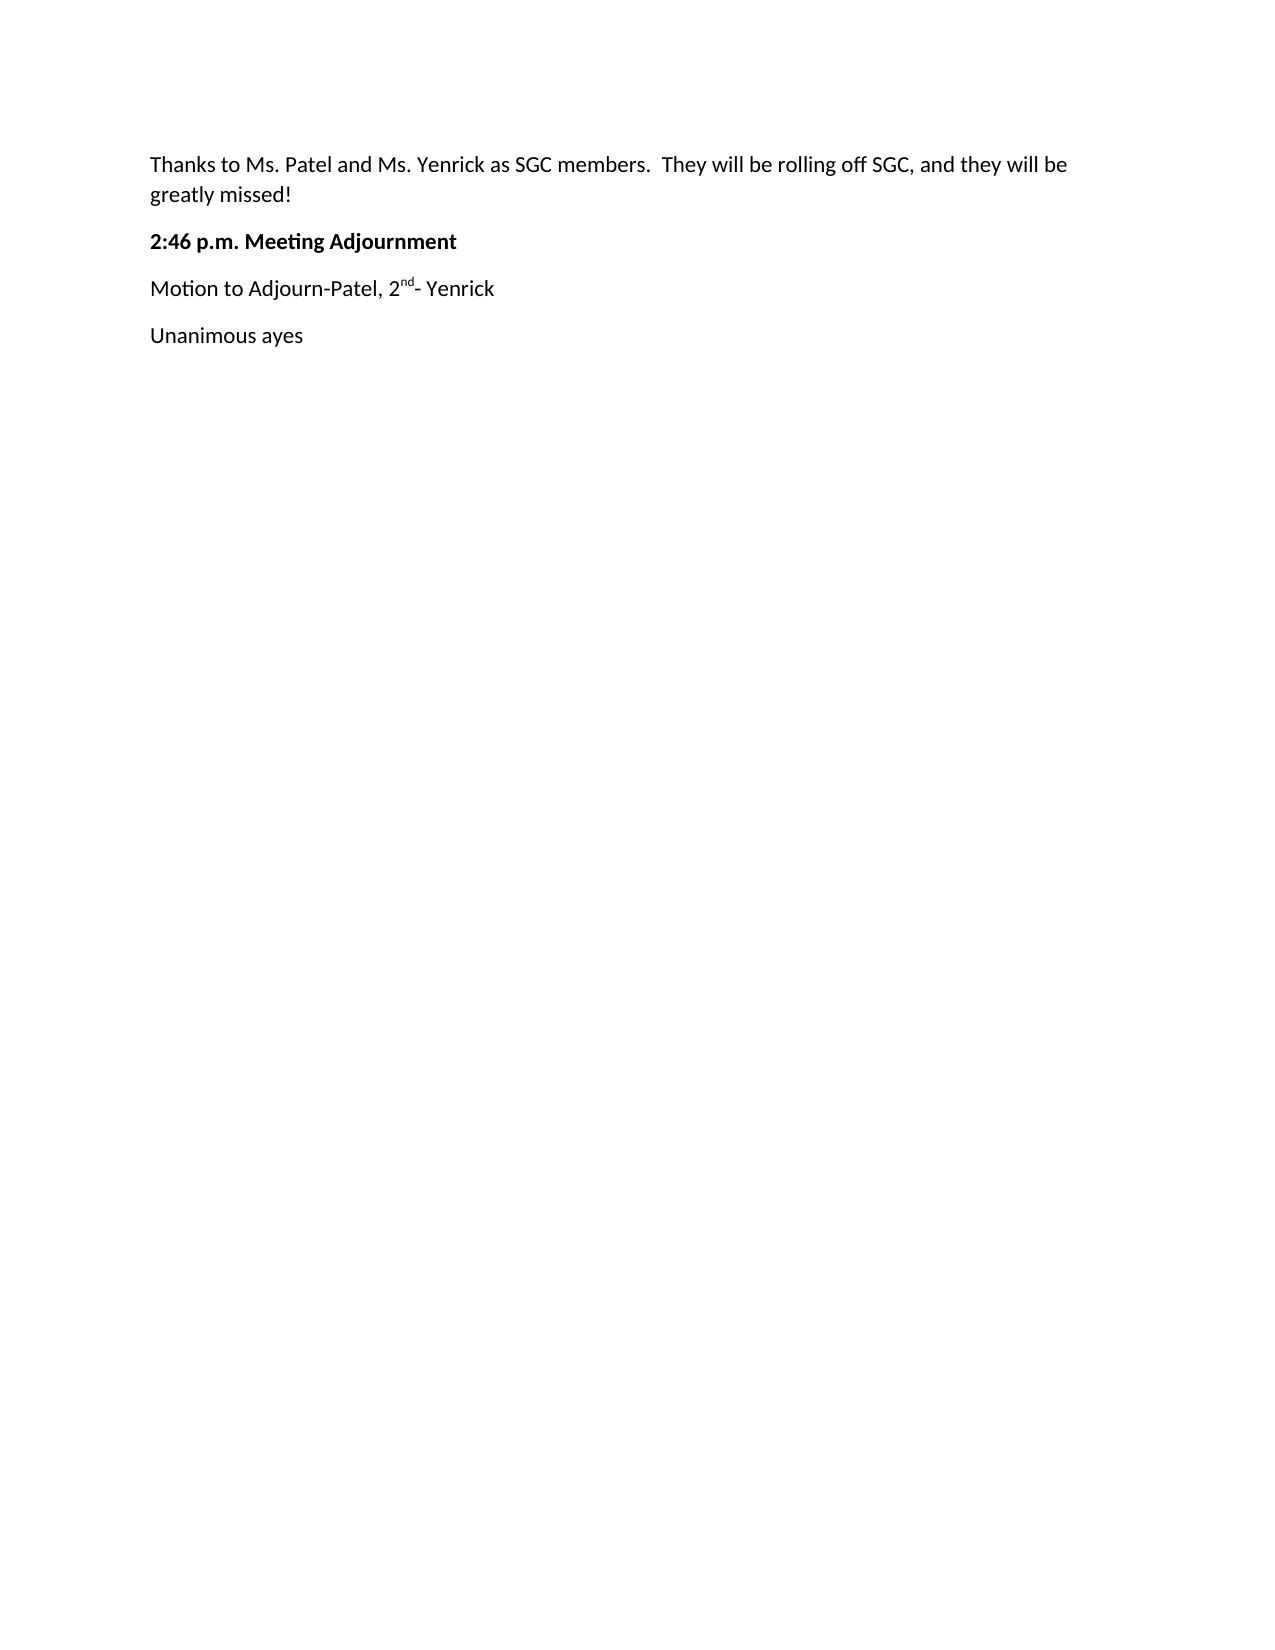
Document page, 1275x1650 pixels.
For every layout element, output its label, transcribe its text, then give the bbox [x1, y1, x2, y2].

text 2:46 p.m. Meeting Adjournment [150, 227, 1125, 255]
text Unanimous ayes [150, 321, 1125, 349]
text Thanks to Ms. Patel and Ms. Yenrick as SGC members. They will be rolling off SGC, and they will be greatly missed! [150, 150, 1125, 208]
text Motion to Adjourn-Patel, 2nd- Yenrick [150, 274, 1125, 302]
